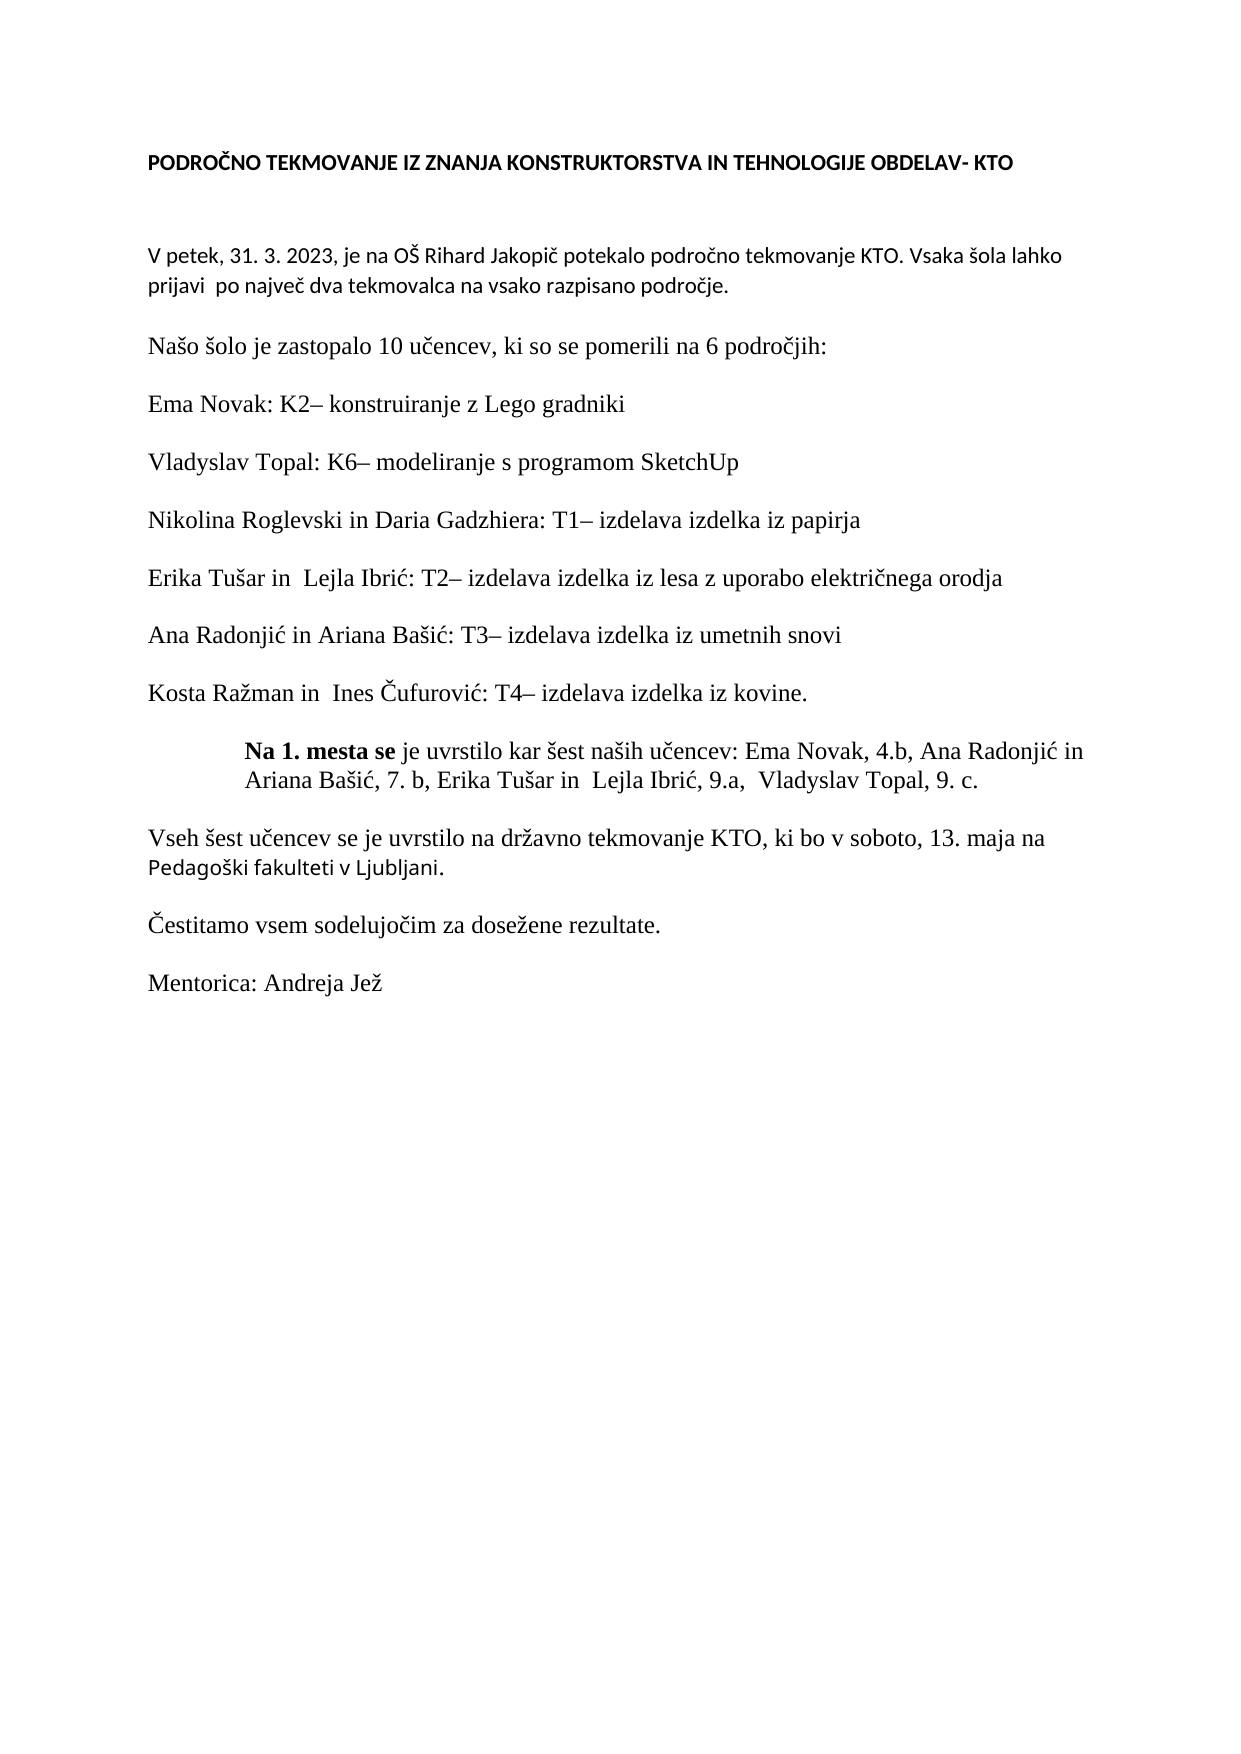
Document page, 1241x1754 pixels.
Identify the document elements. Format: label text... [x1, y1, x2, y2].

text V petek, 31. 3. 2023, je na OŠ Rihard Jakopič potekalo področno tekmovanje KTO. Vsaka šola lahko prijavi po največ dva tekmovalca na vsako razpisano področje. [148, 241, 1093, 299]
text PODROČNO TEKMOVANJE IZ ZNANJA KONSTRUKTORSTVA IN TEHNOLOGIJE OBDELAV- KTO [148, 148, 1093, 176]
text Erika Tušar in Lejla Ibrić: T2– izdelava izdelka iz lesa z uporabo električnega orodja [148, 563, 1093, 591]
text Ema Novak: K2– konstruiranje z Lego gradniki [148, 389, 1093, 418]
text Ana Radonjić in Ariana Bašić: T3– izdelava izdelka iz umetnih snovi [148, 621, 1093, 649]
text Vladyslav Topal: K6– modeliranje s programom SketchUp [148, 447, 1093, 476]
text Vseh šest učencev se je uvrstilo na državno tekmovanje KTO, ki bo v soboto, 13. maja na Pedagoški fakulteti v Ljubljani. [148, 823, 1093, 881]
text Nikolina Roglevski in Daria Gadzhiera: T1– izdelava izdelka iz papirja [148, 505, 1093, 533]
text Mentorica: Andreja Jež [148, 968, 1093, 997]
text Našo šolo je zastopalo 10 učencev, ki so se pomerili na 6 področjih: [148, 331, 1093, 360]
text Kosta Ražman in Ines Čufurović: T4– izdelava izdelka iz kovine. [148, 678, 1093, 707]
text Čestitamo vsem sodelujočim za dosežene rezultate. [148, 910, 1093, 939]
text Na 1. mesta se je uvrstilo kar šest naših učencev: Ema Novak, 4.b, Ana Radonjić in Ariana Bašić, 7. b, Erika Tušar in Lejla Ibrić, 9.a, Vladyslav Topal, 9. c. [244, 736, 1093, 794]
